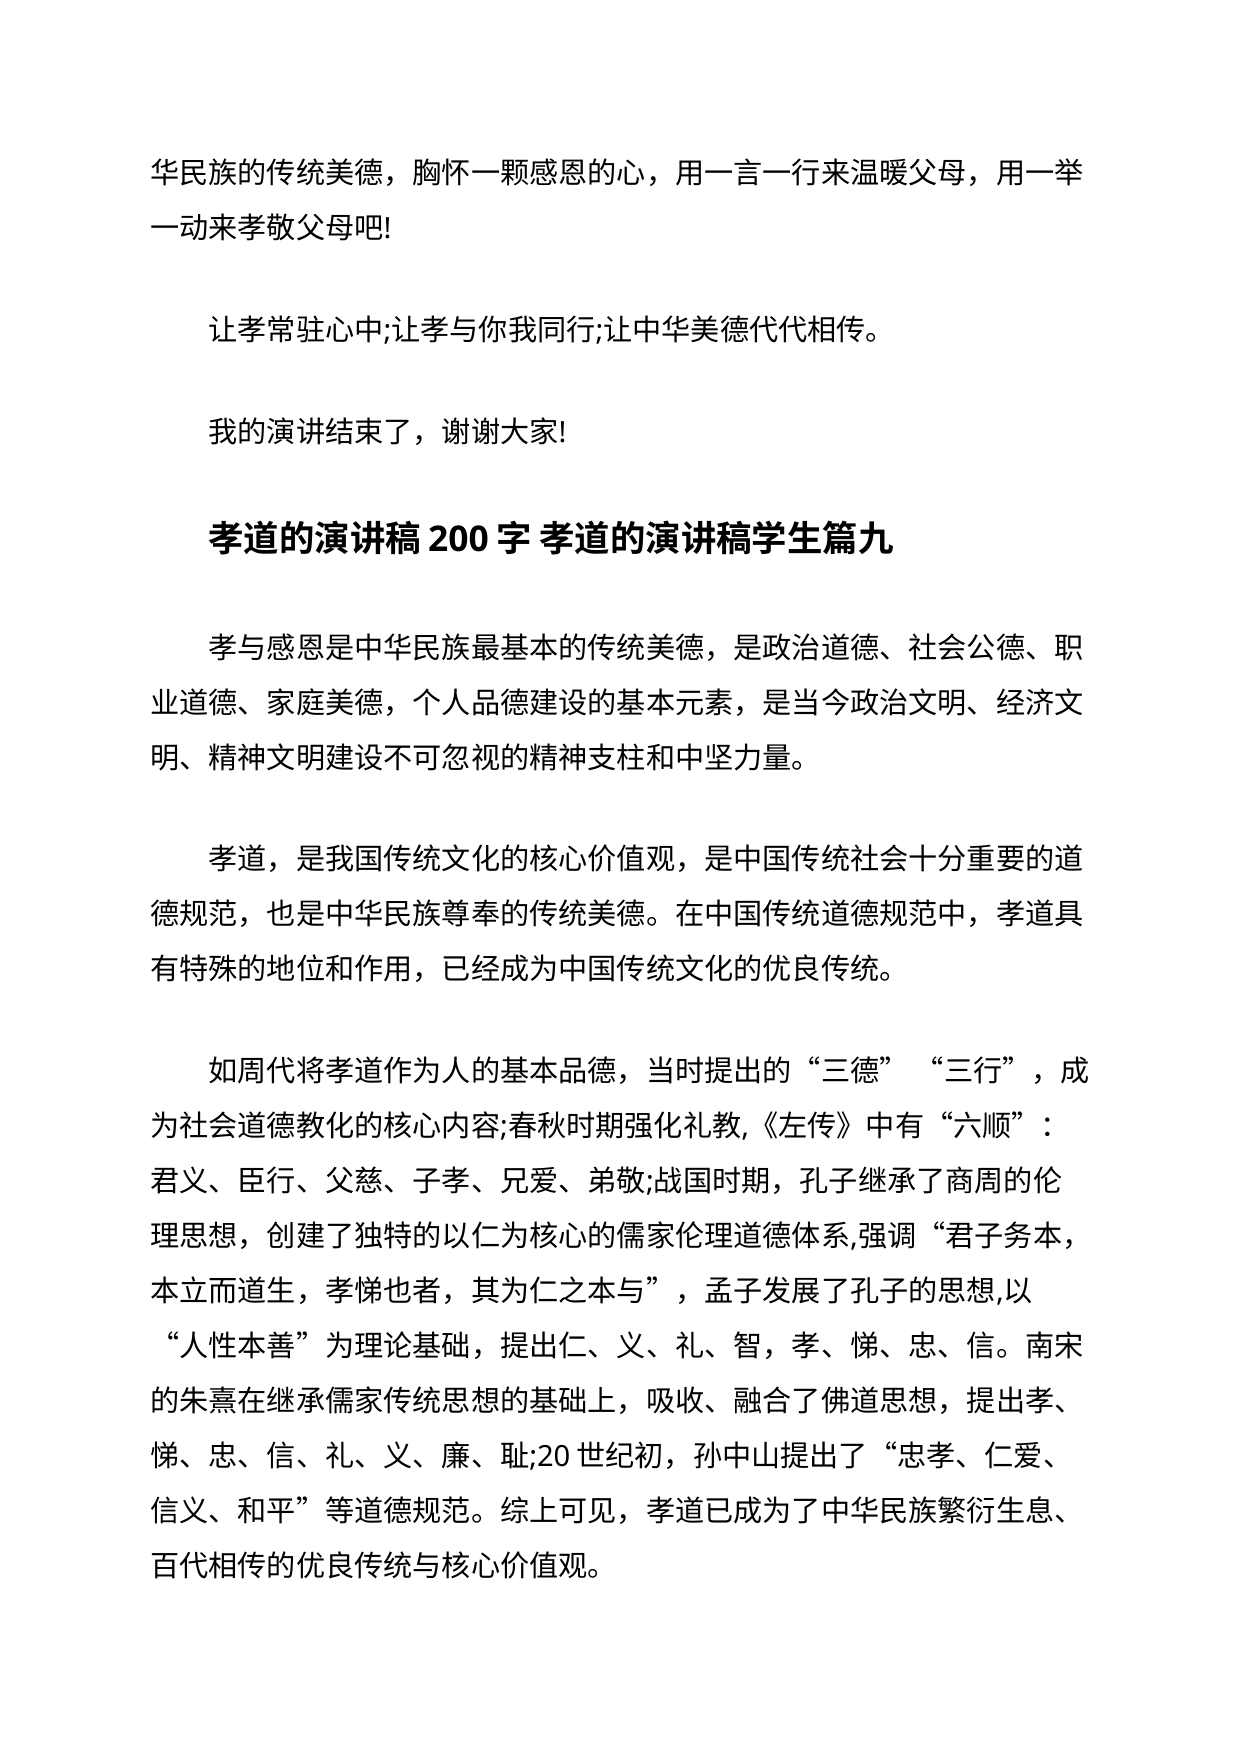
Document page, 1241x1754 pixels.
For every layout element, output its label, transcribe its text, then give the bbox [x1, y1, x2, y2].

text 孝与感恩是中华民族最基本的传统美德，是政治道德、社会公德、职业道德、家庭美德，个人品德建设的基本元素，是当今政治文明、经济文明、精神文明建设不可忽视的精神支柱和中坚力量。 [150, 624, 1090, 776]
text 我的演讲结束了，谢谢大家! [150, 409, 1090, 451]
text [150, 150, 1090, 247]
text 孝道，是我国传统文化的核心价值观，是中国传统社会十分重要的道德规范，也是中华民族尊奉的传统美德。在中国传统道德规范中，孝道具有特殊的地位和作用，已经成为中国传统文化的优良传统。 [150, 836, 1090, 988]
text 如周代将孝道作为人的基本品德，当时提出的“三德” “三行”，成为社会道德教化的核心内容;春秋时期强化礼教,《左传》中有“六顺”：君义、臣行、父慈、子孝、兄爱、弟敬;战国时期，孔子继承了商周的伦理思想，创建了独特的以仁为核心的儒家伦理道德体系,强调“君子务本，本立而道生，孝悌也者，其为仁之本与”，孟子发展了孔子的思想,以“人性本善”为理论基础，提出仁、义、礼、智，孝、悌、忠、信。南宋的朱熹在继承儒家传统思想的基础上，吸收、融合了佛道思想，提出孝、悌、忠、信、礼、义、廉、耻;20世纪初，孙中山提出了“忠孝、仁爱、信义、和平”等道德规范。综上可见，孝道已成为了中华民族繁衍生息、百代相传的优良传统与核心价值观。 [150, 1047, 1090, 1584]
text 让孝常驻心中;让孝与你我同行;让中华美德代代相传。 [150, 307, 1090, 349]
text 孝道的演讲稿200字 孝道的演讲稿学生篇九 [150, 511, 1090, 562]
